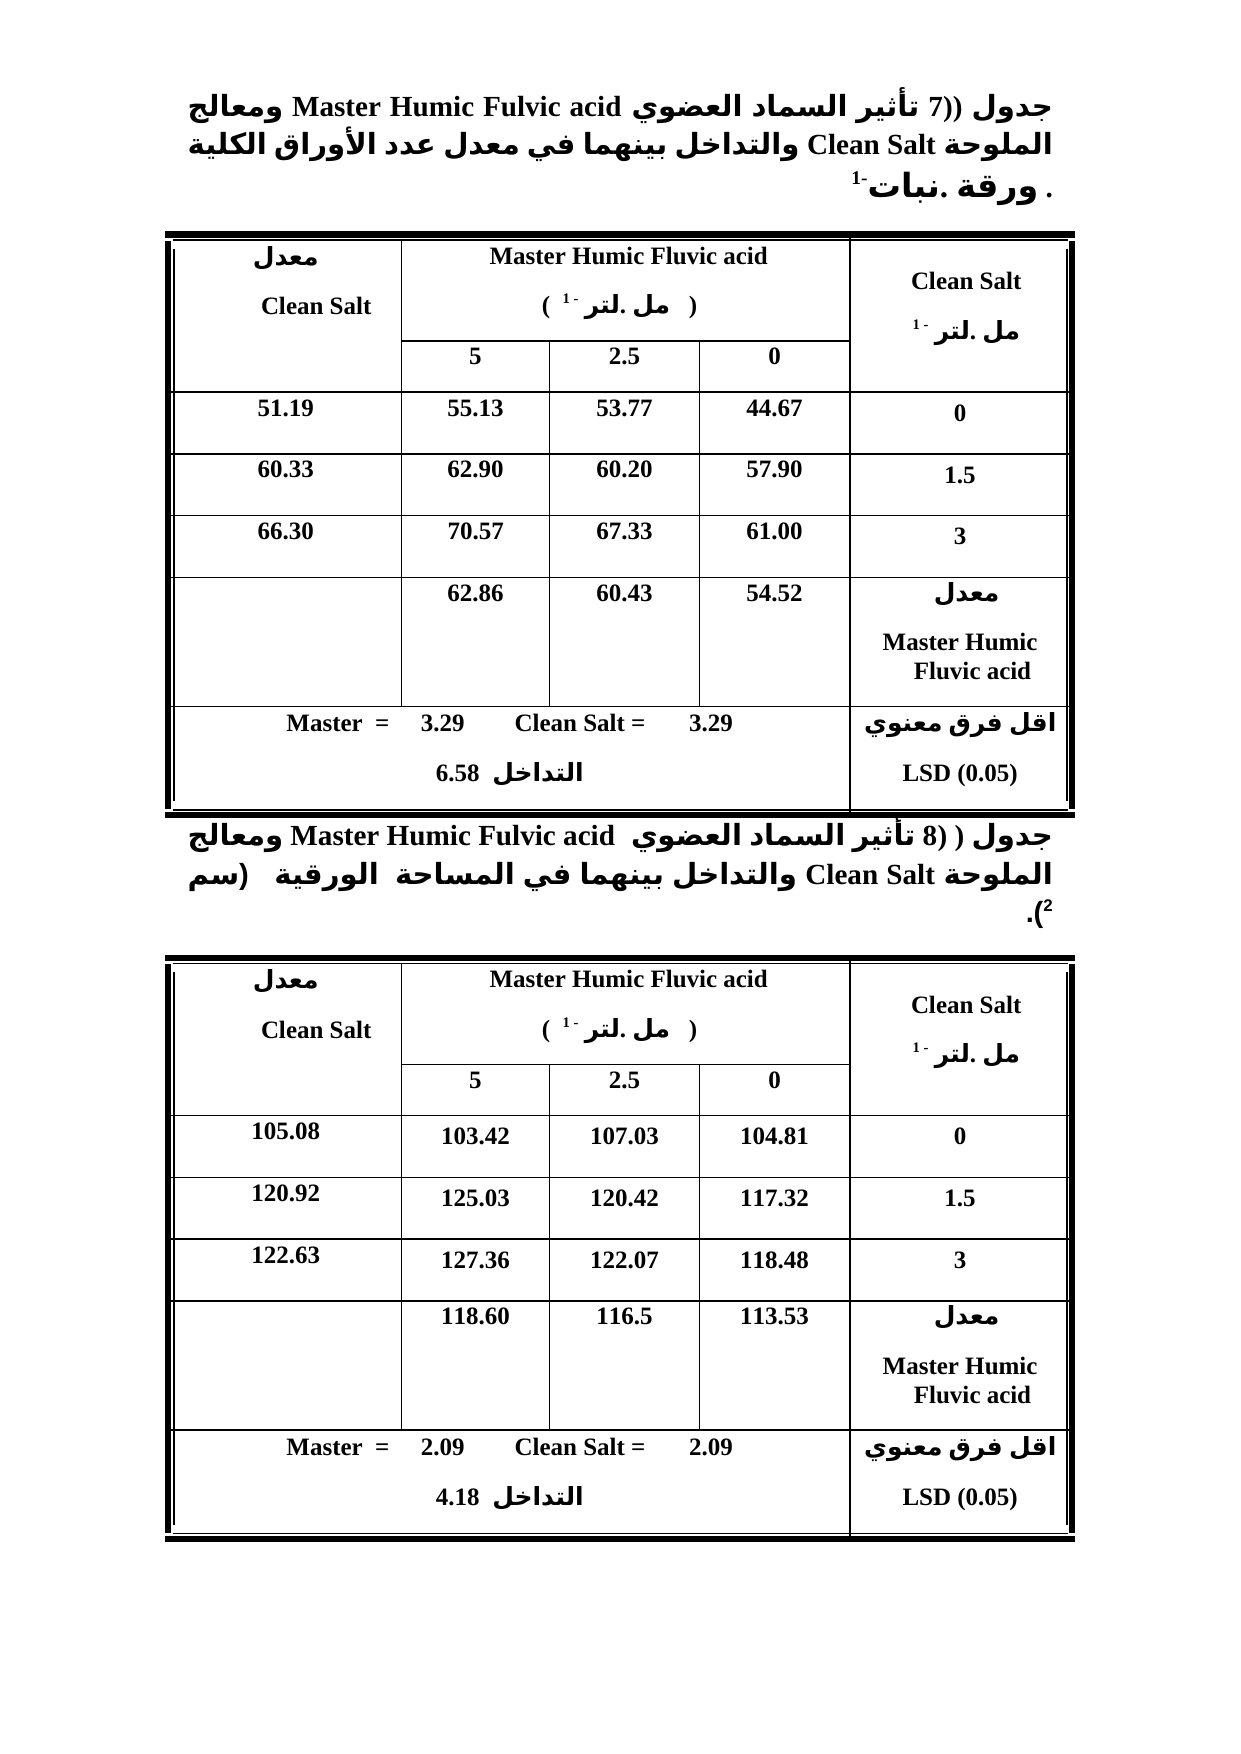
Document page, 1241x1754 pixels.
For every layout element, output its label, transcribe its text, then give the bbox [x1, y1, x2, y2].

table_cell 62.90 [402, 455, 549, 514]
table_cell Master = 2.09 Clean Salt = 2.09 التداخل 4.18 [171, 1431, 849, 1532]
table_cell Master = 3.29 Clean Salt = 3.29 التداخل 6.58 [171, 707, 849, 809]
table_cell 53.77 [550, 393, 699, 453]
table_cell 2.5 [550, 342, 699, 391]
table_cell 113.53 [700, 1302, 849, 1429]
table_cell 120.42 [550, 1178, 699, 1238]
table_cell 51.19 [175, 393, 401, 453]
table_cell 62.86 [402, 578, 549, 706]
table_cell 116.5 [550, 1302, 699, 1429]
table_cell 125.03 [402, 1178, 549, 1238]
text جدول ((7 تأثير السماد العضوي Master Humic Fulvic acid ومعالج الملوحة Clean Salt والتداخل بينهما في معدل عدد الأوراق الكلية . ورقة .نبات-1 [187, 89, 1053, 205]
table_cell 122.63 [175, 1240, 401, 1300]
table_cell [175, 1302, 401, 1429]
table_cell 118.60 [402, 1302, 549, 1429]
table_cell 0 [700, 342, 849, 391]
table_header معدل Clean Salt [170, 961, 402, 1114]
table_cell 1.5 [851, 1178, 1066, 1238]
table_cell 104.81 [700, 1116, 849, 1176]
table_cell 105.08 [175, 1116, 401, 1176]
table_cell 66.30 [175, 516, 401, 576]
table_cell 0 [700, 1065, 849, 1114]
table_cell 117.32 [700, 1178, 849, 1238]
table_header Clean Salt مل .لتر - 1 [851, 961, 1071, 1114]
table_cell 122.07 [550, 1240, 699, 1300]
table_cell 44.67 [700, 393, 849, 453]
table_cell 67.33 [550, 516, 699, 576]
table_cell 60.33 [175, 455, 401, 514]
table_cell 3 [851, 1240, 1066, 1300]
table_cell 1.5 [851, 455, 1066, 514]
table_cell 54.52 [700, 578, 849, 706]
table_cell [175, 578, 401, 706]
table_cell 0 [851, 393, 1066, 453]
table_cell اقل فرق معنوي LSD (0.05) [851, 707, 1069, 809]
table_cell 127.36 [402, 1240, 549, 1300]
table_cell 2.5 [550, 1065, 699, 1114]
table_cell 0 [851, 1116, 1066, 1176]
table_cell 55.13 [402, 393, 549, 453]
table_header Clean Salt مل .لتر - 1 [851, 238, 1071, 391]
table_cell 61.00 [700, 516, 849, 576]
table_cell 120.92 [175, 1178, 401, 1238]
table_cell 60.20 [550, 455, 699, 514]
table_cell 5 [402, 1065, 549, 1114]
table_cell 5 [402, 342, 549, 391]
table_header معدل Clean Salt [170, 238, 402, 391]
table_cell 3 [851, 516, 1066, 576]
table_cell 60.43 [550, 578, 699, 706]
text جدول ( (8 تأثير السماد العضوي Master Humic Fulvic acid ومعالج الملوحة Clean Salt والتداخل بينهما في المساحة الورقية (سم2). [187, 818, 1053, 929]
table_header Master Humic Fluvic acid ( مل .لتر - 1 ) [402, 241, 849, 340]
table_header Master Humic Fluvic acid ( مل .لتر - 1 ) [402, 964, 849, 1063]
table_cell 103.42 [402, 1116, 549, 1176]
table_cell 107.03 [550, 1116, 699, 1176]
table_cell 57.90 [700, 455, 849, 514]
table_cell معدل Master Humic Fluvic acid [851, 578, 1066, 706]
table_cell اقل فرق معنوي LSD (0.05) [851, 1431, 1069, 1532]
table_cell 118.48 [700, 1240, 849, 1300]
table_cell معدل Master Humic Fluvic acid [851, 1302, 1066, 1429]
table_cell 70.57 [402, 516, 549, 576]
